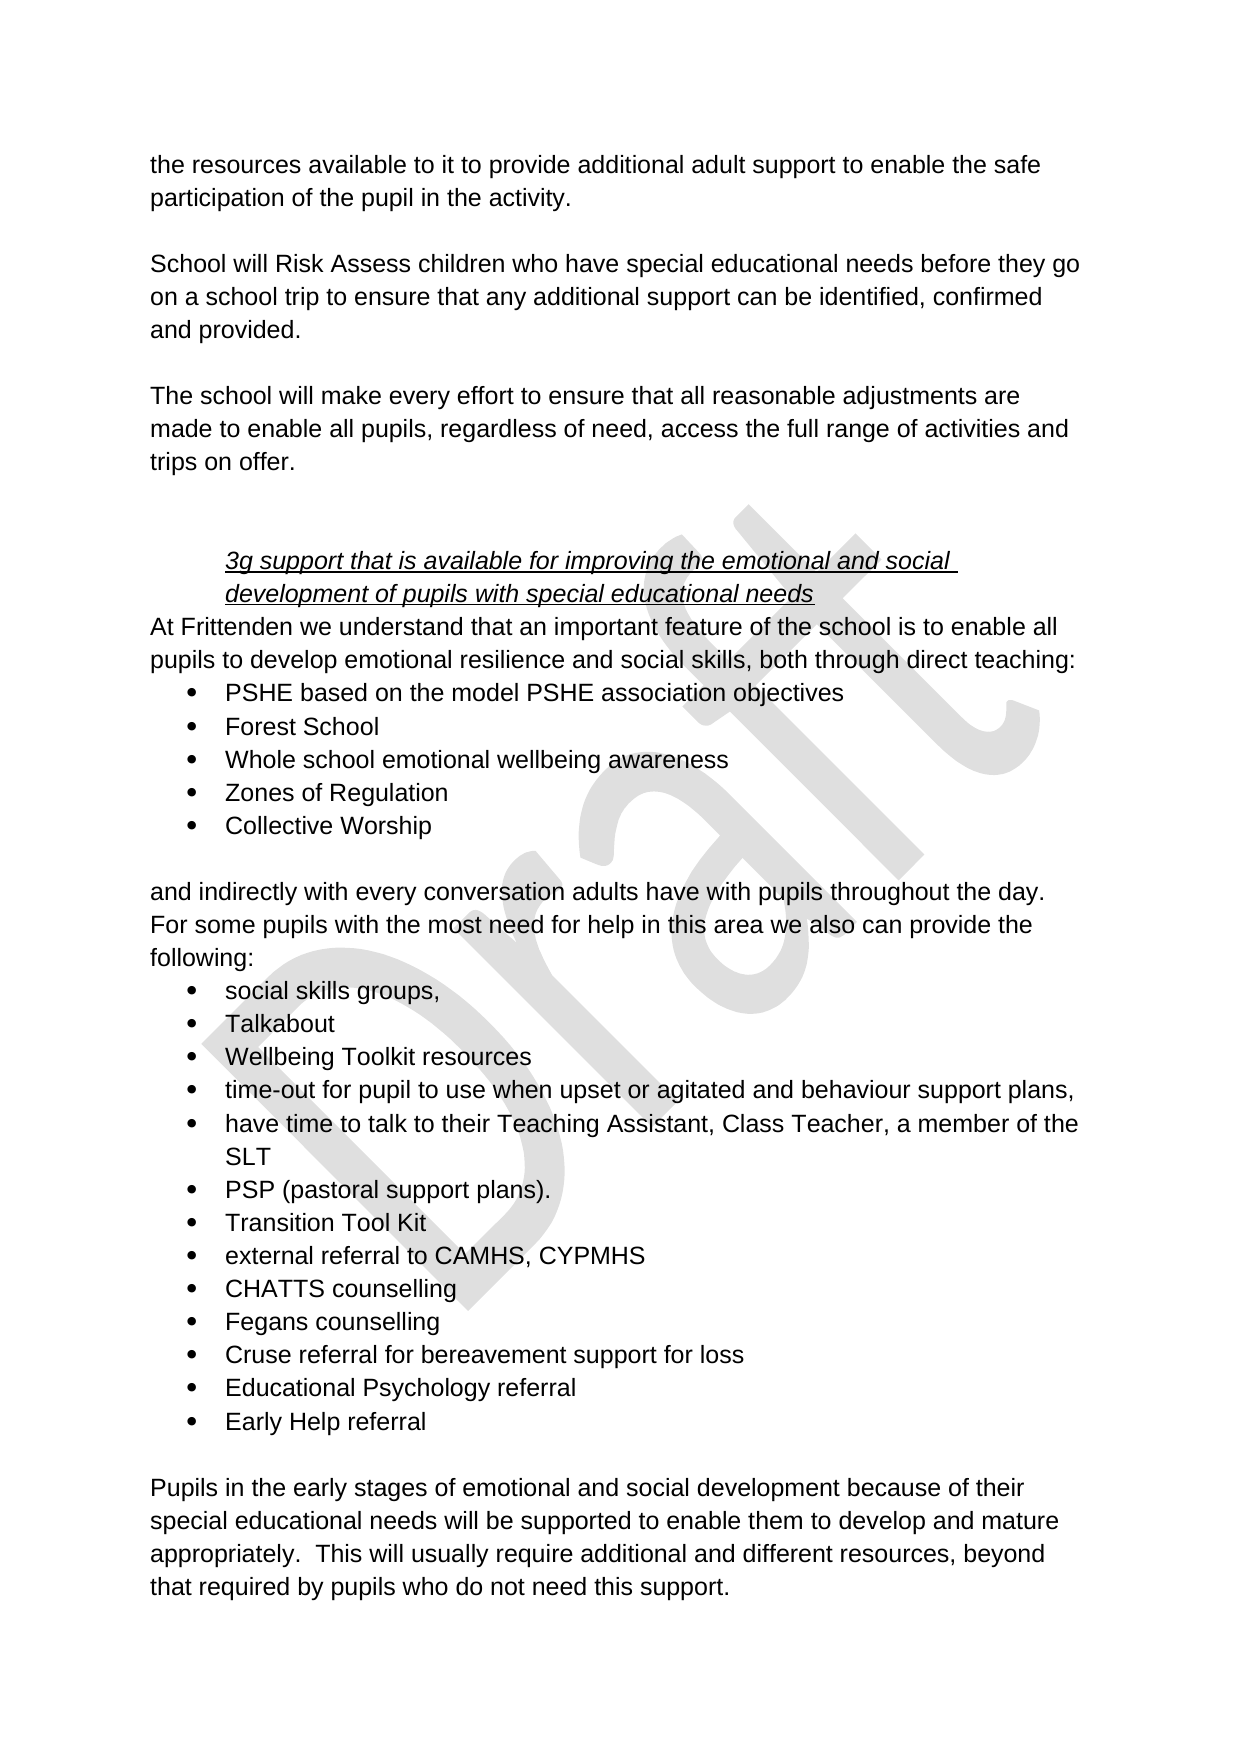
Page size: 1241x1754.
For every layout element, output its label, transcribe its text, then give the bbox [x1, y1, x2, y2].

list time-out for pupil to use when upset or agitated and behaviour support plans, [187, 1075, 1090, 1104]
list PSP (pastoral support plans). [187, 1175, 1090, 1203]
list CHATTS counselling [187, 1274, 1090, 1303]
list Early Help referral [187, 1407, 1090, 1435]
list Transition Tool Kit [187, 1208, 1090, 1237]
list PSHE based on the model PSHE association objectives [187, 678, 1090, 707]
list Fegans counselling [187, 1307, 1090, 1336]
list Educational Psychology referral [187, 1373, 1090, 1402]
list Collective Worship [187, 811, 1090, 840]
list Talkabout [187, 1009, 1090, 1038]
text School will Risk Assess children who have special educational needs before they go on a school trip to ensure that any additional support can be identified, confirmed and provided. [150, 249, 1090, 344]
list Zones of Regulation [187, 778, 1090, 807]
list At Frittenden we understand that an important feature of the school is to enable all pupils to develop emotional resilience and social skills, both through direct teaching: [150, 612, 1090, 674]
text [150, 150, 1090, 212]
list have time to talk to their Teaching Assistant, Class Teacher, a member of the SLT [187, 1108, 1090, 1170]
list social skills groups, [187, 976, 1090, 1005]
list Pupils in the early stages of emotional and social development because of their special educational needs will be supported to enable them to develop and mature appropriately. This will usually require additional and different resources, beyond that required by pupils who do not need this support. [150, 1473, 1090, 1601]
list Forest School [187, 711, 1090, 740]
list Cruse referral for bereavement support for loss [187, 1340, 1090, 1369]
list Wellbeing Toolkit resources [187, 1042, 1090, 1071]
list and indirectly with every conversation adults have with pupils throughout the day. For some pupils with the most need for help in this area we also can provide the following: [150, 877, 1090, 972]
list Whole school emotional wellbeing awareness [187, 744, 1090, 773]
list external referral to CAMHS, CYPMHS [187, 1241, 1090, 1270]
text The school will make every effort to ensure that all reasonable adjustments are made to enable all pupils, regardless of need, access the full range of activities and trips on offer. [150, 381, 1090, 476]
text 3g support that is available for improving the emotional and social development of pupils with special educational needs [225, 546, 1090, 608]
